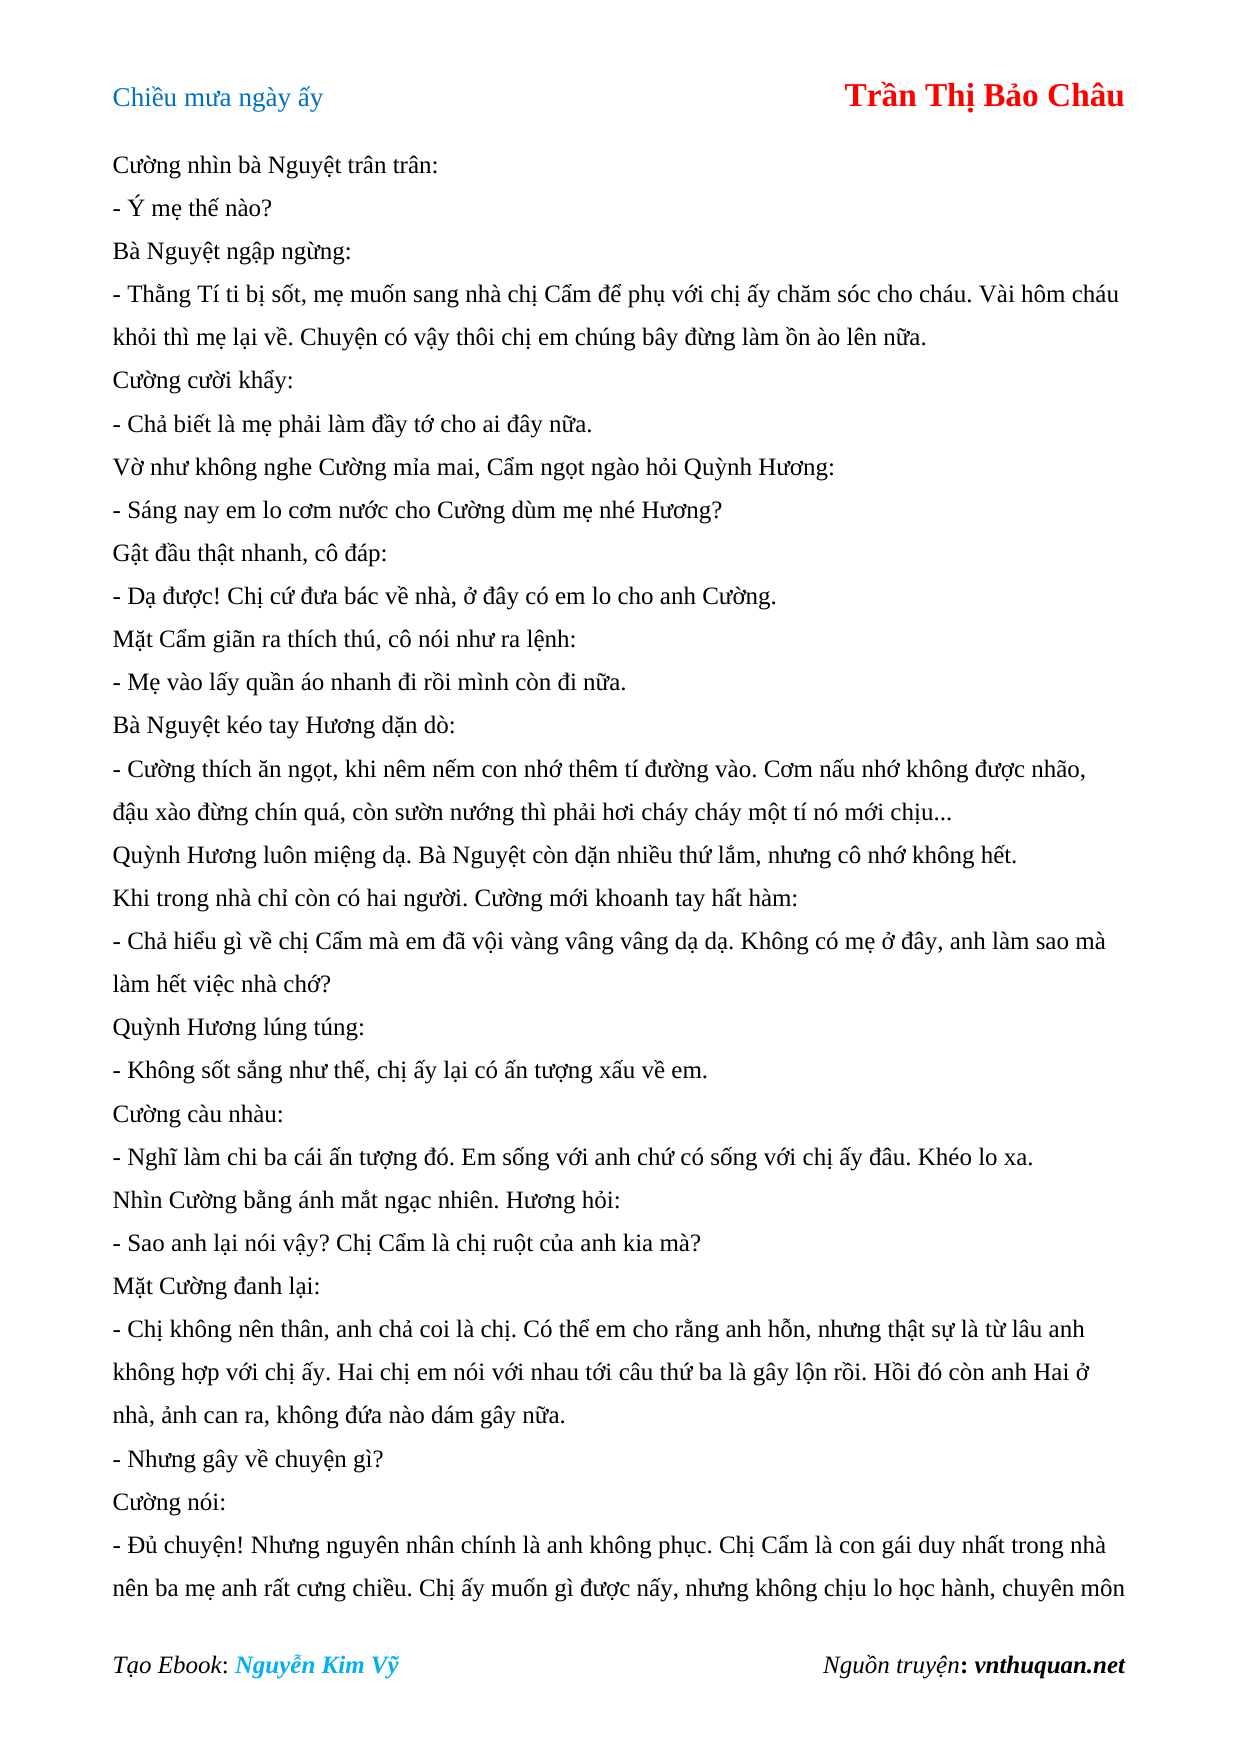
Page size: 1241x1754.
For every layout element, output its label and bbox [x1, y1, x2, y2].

text [112, 150, 1128, 1602]
